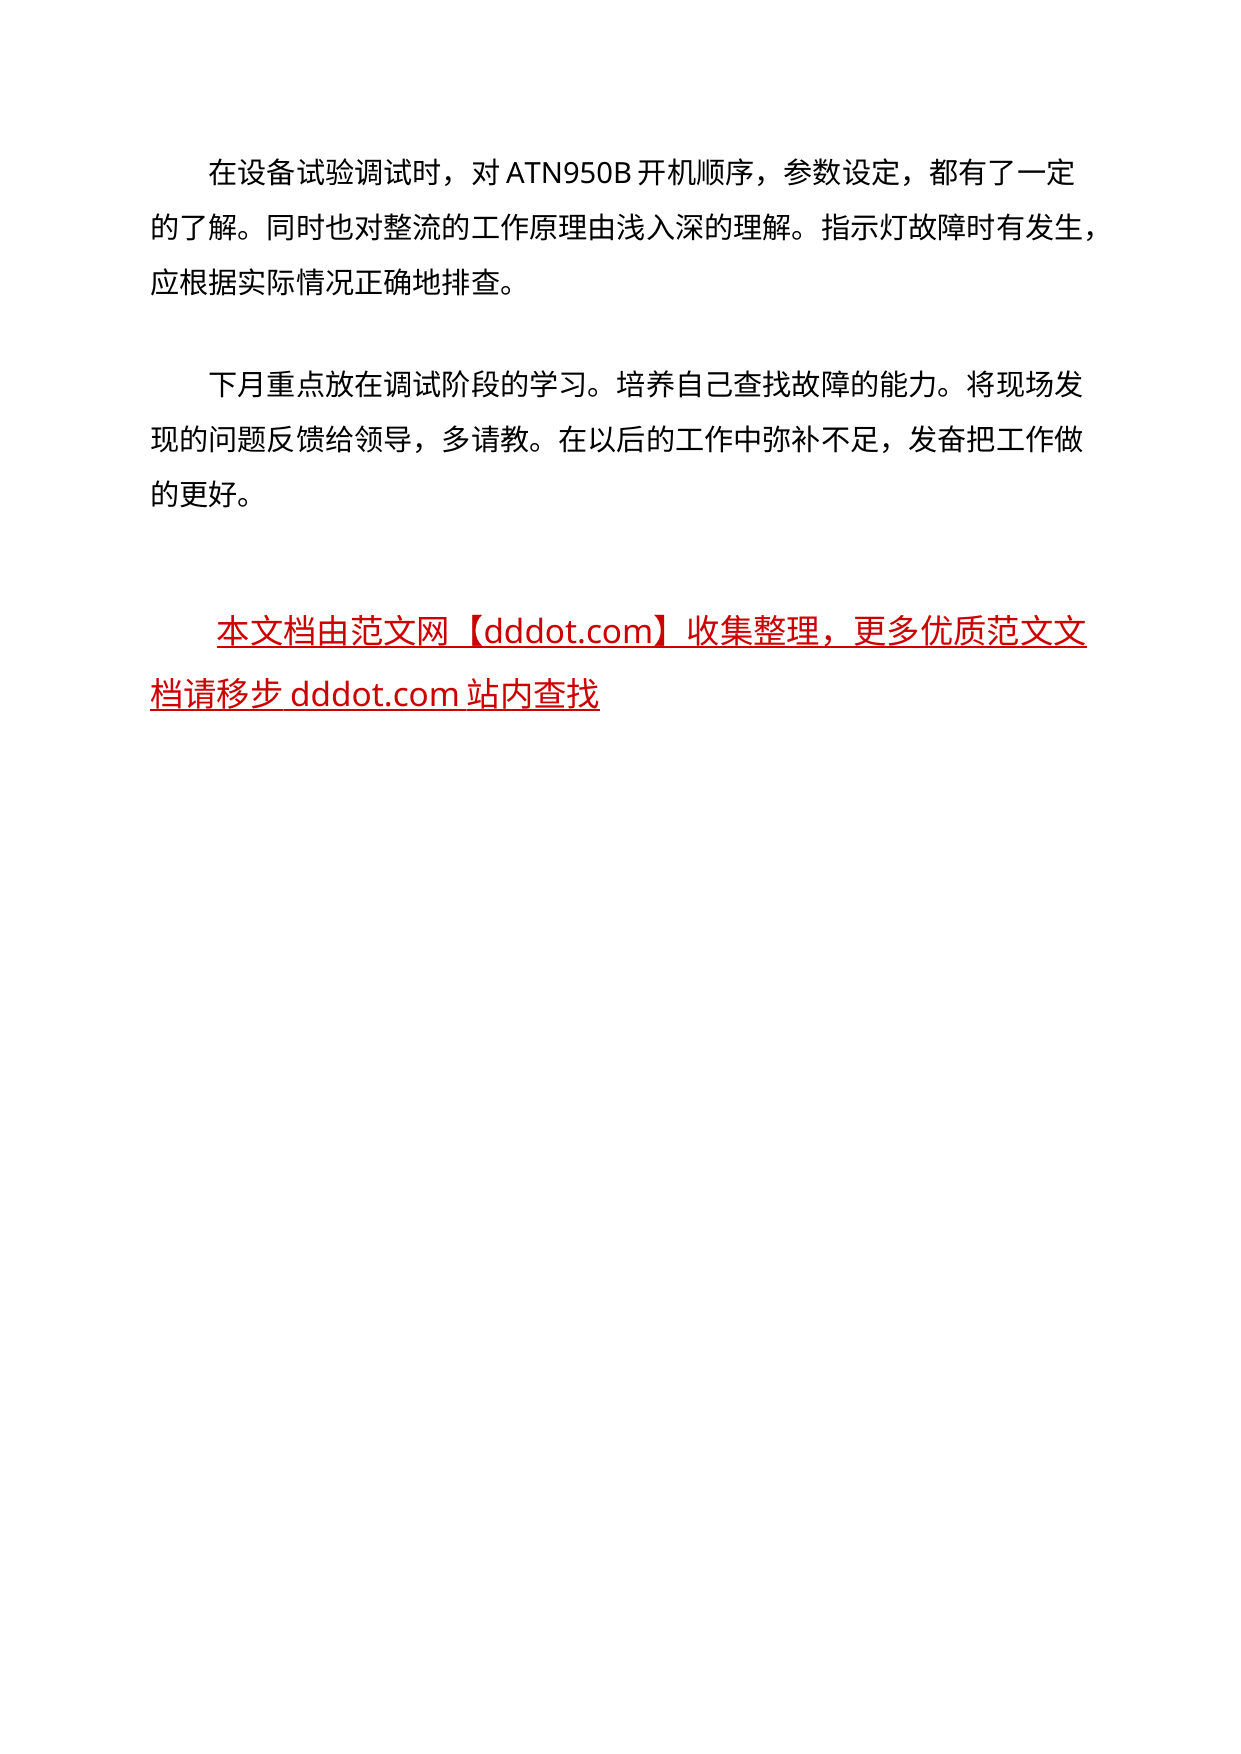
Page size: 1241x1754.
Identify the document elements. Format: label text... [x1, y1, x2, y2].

text 本文档由范文网【dddot.com】收集整理，更多优质范文文档请移步dddot.com站内查找 [150, 604, 1090, 716]
text 在设备试验调试时，对ATN950B开机顺序，参数设定，都有了一定的了解。同时也对整流的工作原理由浅入深的理解。指示灯故障时有发生，应根据实际情况正确地排查。 [150, 150, 1090, 302]
text 下月重点放在调试阶段的学习。培养自己查找故障的能力。将现场发现的问题反馈给领导，多请教。在以后的工作中弥补不足，发奋把工作做的更好。 [150, 362, 1090, 514]
